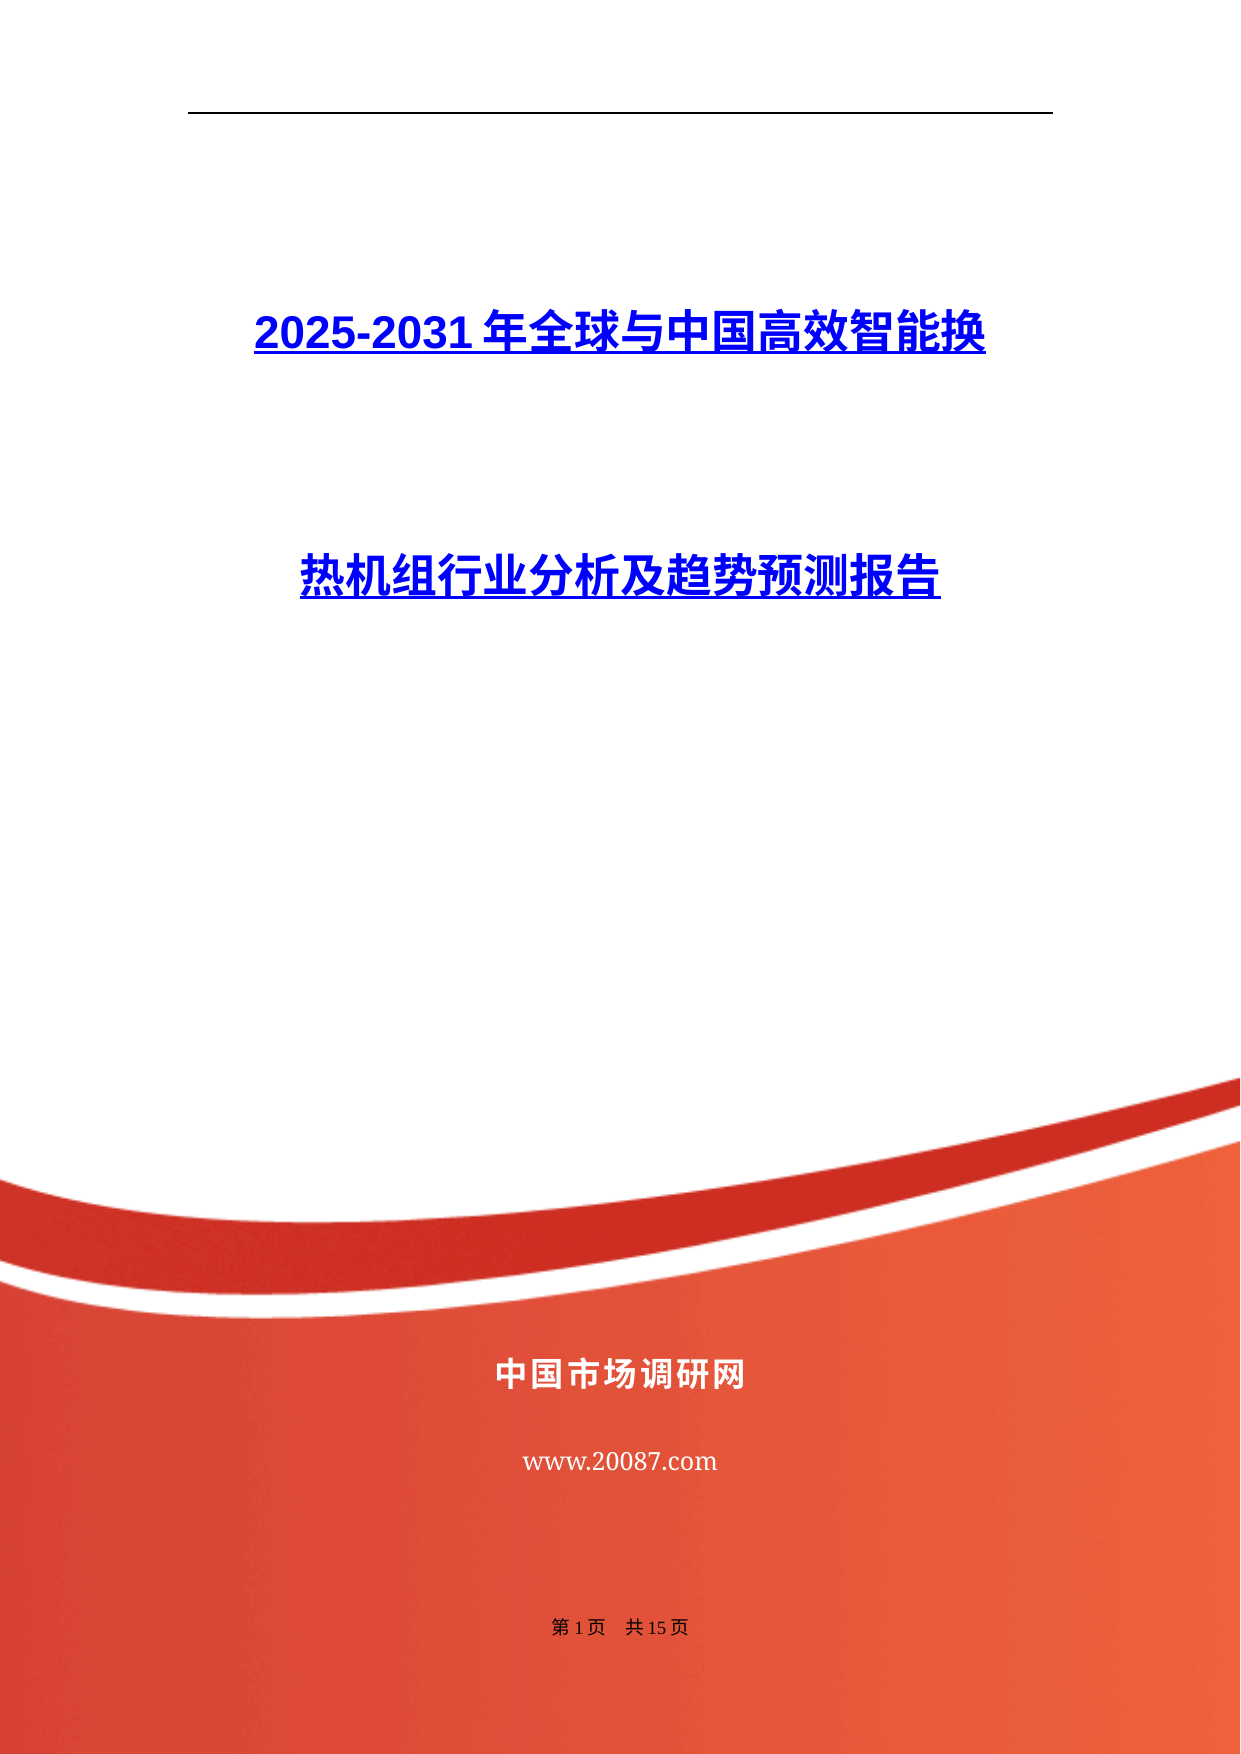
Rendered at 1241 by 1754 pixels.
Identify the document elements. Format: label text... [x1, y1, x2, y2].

table_header 2025-2031年全球与中国高效智能换热机组行业分析及趋势预测报告 [188, 207, 1053, 773]
text www.20087.com [187, 1428, 1053, 1493]
picture [0, 1006, 1241, 1754]
subtitle 中国市场调研网 [187, 1339, 1053, 1404]
